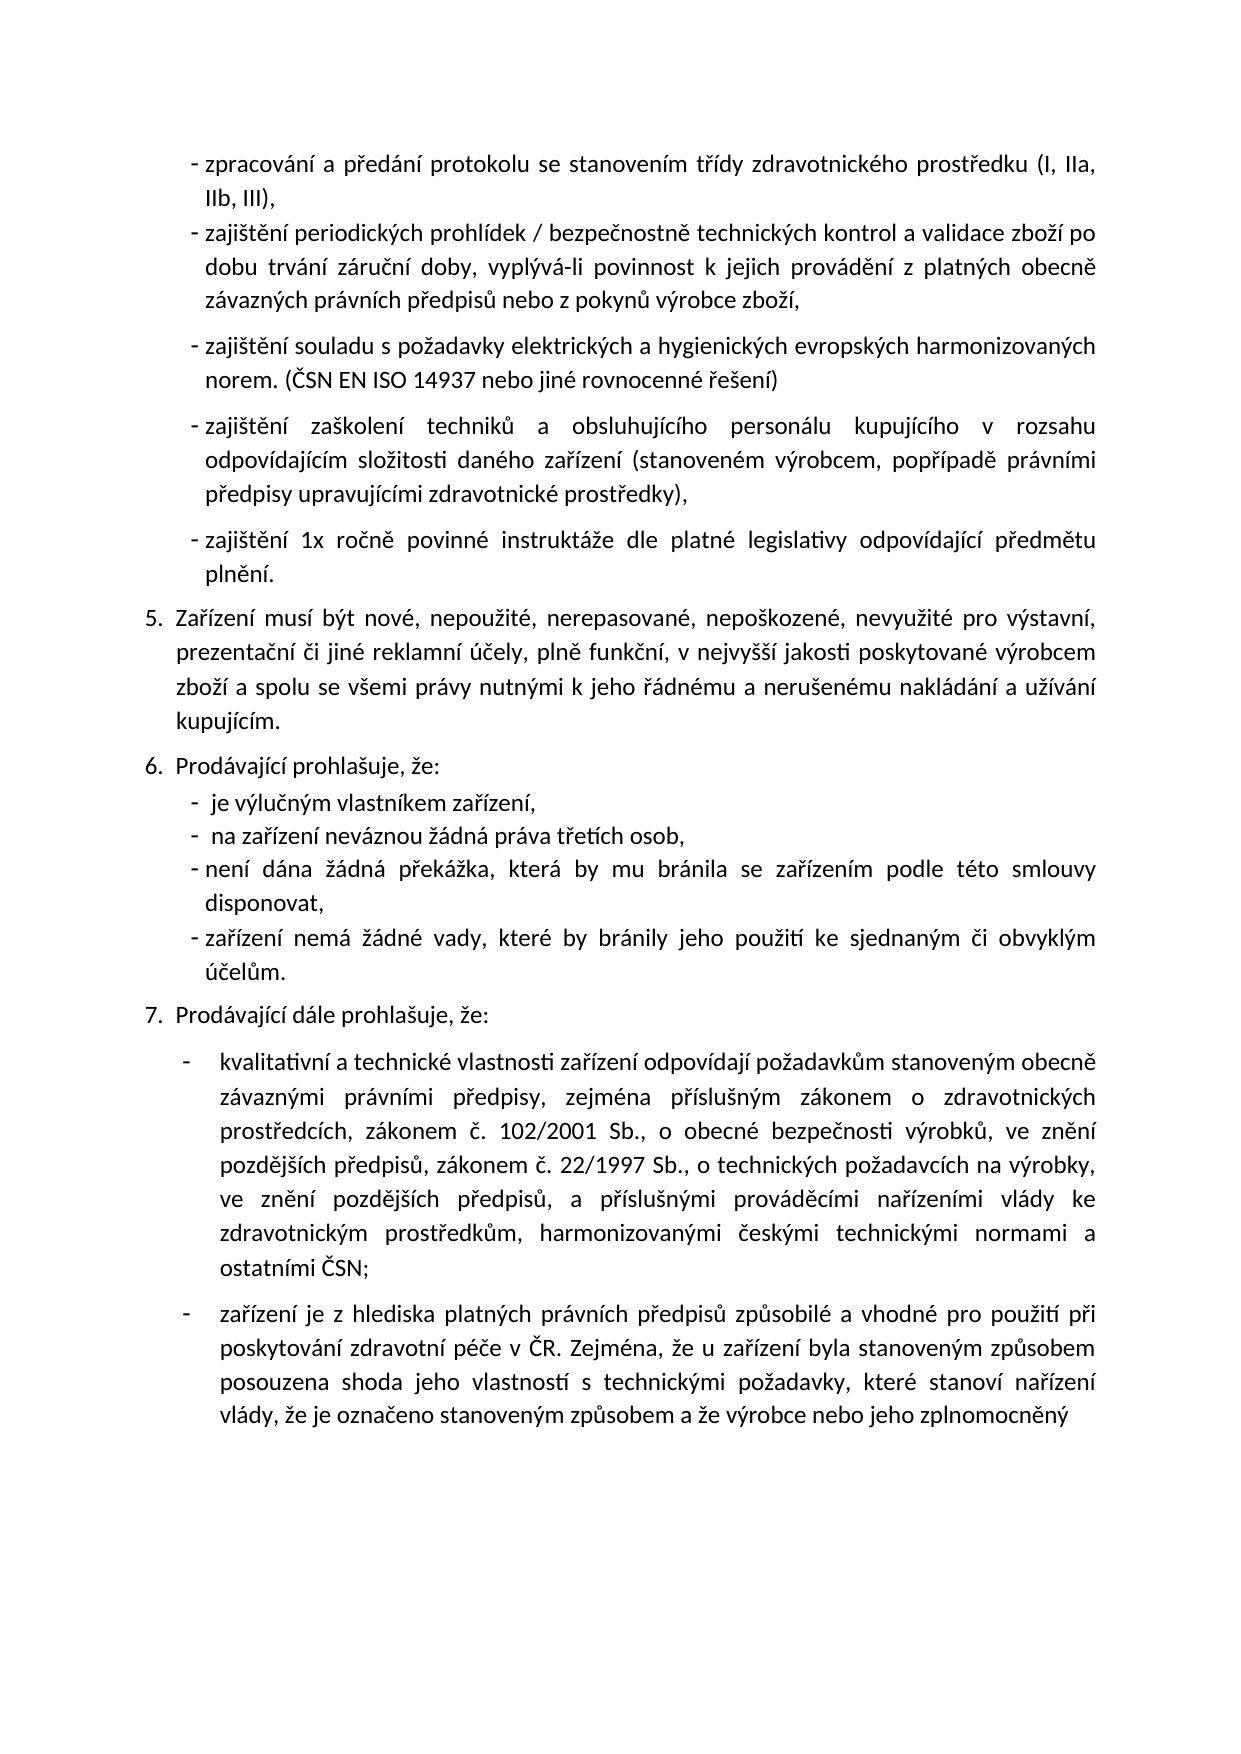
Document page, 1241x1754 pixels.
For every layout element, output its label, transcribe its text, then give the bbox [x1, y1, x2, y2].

list kvalitativní a technické vlastnosti zařízení odpovídají požadavkům stanoveným obecně závaznými právními předpisy, zejména příslušným zákonem o zdravotnických prostředcích, zákonem č. 102/2001 Sb., o obecné bezpečnosti výrobků, ve znění pozdějších předpisů, zákonem č. 22/1997 Sb., o technických požadavcích na výrobky, ve znění pozdějších předpisů, a příslušnými prováděcími nařízeními vlády ke zdravotnickým prostředkům, harmonizovanými českými technickými normami a ostatními ČSN; [182, 1044, 1097, 1282]
list zpracování a předání protokolu se stanovením třídy zdravotnického prostředku (I, IIa, IIb, III), [190, 146, 1097, 212]
list zajištění souladu s požadavky elektrických a hygienických evropských harmonizovaných norem. (ČSN EN ISO 14937 nebo jiné rovnocenné řešení) [190, 328, 1097, 395]
list zajištění 1x ročně povinné instruktáže dle platné legislativy odpovídající předmětu plnění. [190, 522, 1097, 589]
list není dána žádná překážka, která by mu bránila se zařízením podle této smlouvy disponovat, [190, 851, 1097, 917]
list Zařízení musí být nové, nepoužité, nerepasované, nepoškozené, nevyužité pro výstavní, prezentační či jiné reklamní účely, plně funkční, v nejvyšší jakosti poskytované výrobcem zboží a spolu se všemi právy nutnými k jeho řádnému a nerušenému nakládání a užívání kupujícím. [144, 602, 1097, 736]
list Prodávající dále prohlašuje, že: [144, 999, 1097, 1030]
list zařízení nemá žádné vady, které by bránily jeho použití ke sjednaným či obvyklým účelům. [190, 920, 1097, 986]
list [182, 1296, 1097, 1430]
list je výlučným vlastníkem zařízení, [144, 785, 1097, 818]
list zajištění zaškolení techniků a obsluhujícího personálu kupujícího v rozsahu odpovídajícím složitosti daného zařízení (stanoveném výrobcem, popřípadě právními předpisy upravujícími zdravotnické prostředky), [190, 408, 1097, 509]
list na zařízení neváznou žádná práva třetích osob, [144, 818, 1097, 851]
list zajištění periodických prohlídek / bezpečnostně technických kontrol a validace zboží po dobu trvání záruční doby, vyplývá-li povinnost k jejich provádění z platných obecně závazných právních předpisů nebo z pokynů výrobce zboží, [190, 215, 1097, 315]
list Prodávající prohlašuje, že: [144, 750, 1097, 781]
